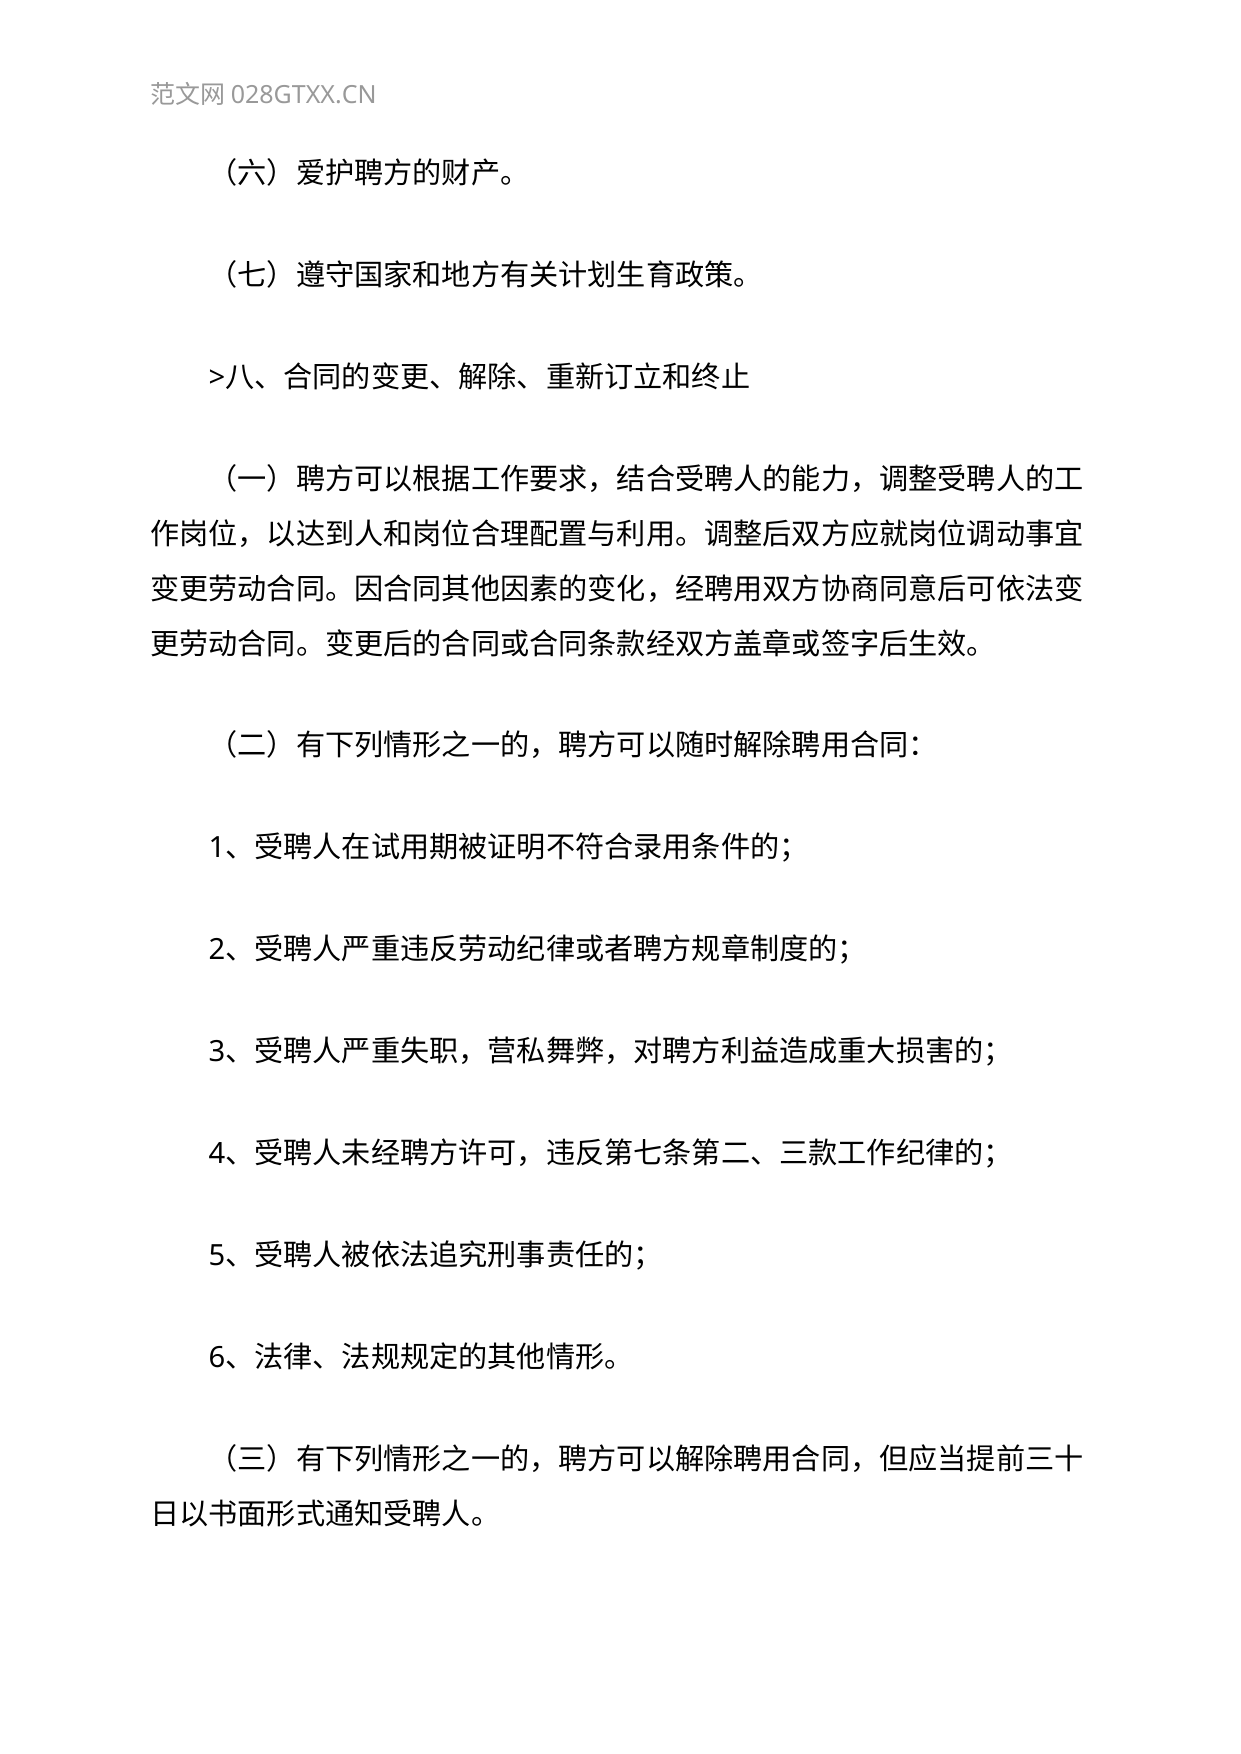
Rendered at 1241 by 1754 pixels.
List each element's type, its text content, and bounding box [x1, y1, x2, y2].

text 4、受聘人未经聘方许可，违反第七条第二、三款工作纪律的； [150, 1130, 1090, 1172]
text 3、受聘人严重失职，营私舞弊，对聘方利益造成重大损害的； [150, 1028, 1090, 1070]
text 2、受聘人严重违反劳动纪律或者聘方规章制度的； [150, 926, 1090, 968]
text 1、受聘人在试用期被证明不符合录用条件的； [150, 824, 1090, 866]
text （三）有下列情形之一的，聘方可以解除聘用合同，但应当提前三十日以书面形式通知受聘人。 [150, 1436, 1090, 1533]
text 6、法律、法规规定的其他情形。 [150, 1334, 1090, 1376]
text >八、合同的变更、解除、重新订立和终止 [150, 353, 1090, 396]
text 5、受聘人被依法追究刑事责任的； [150, 1232, 1090, 1274]
text （七）遵守国家和地方有关计划生育政策。 [150, 252, 1090, 294]
text （六）爱护聘方的财产。 [150, 150, 1090, 192]
text （一）聘方可以根据工作要求，结合受聘人的能力，调整受聘人的工作岗位，以达到人和岗位合理配置与利用。调整后双方应就岗位调动事宜变更劳动合同。因合同其他因素的变化，经聘用双方协商同意后可依法变更劳动合同。变更后的合同或合同条款经双方盖章或签字后生效。 [150, 456, 1090, 662]
text （二）有下列情形之一的，聘方可以随时解除聘用合同： [150, 722, 1090, 764]
